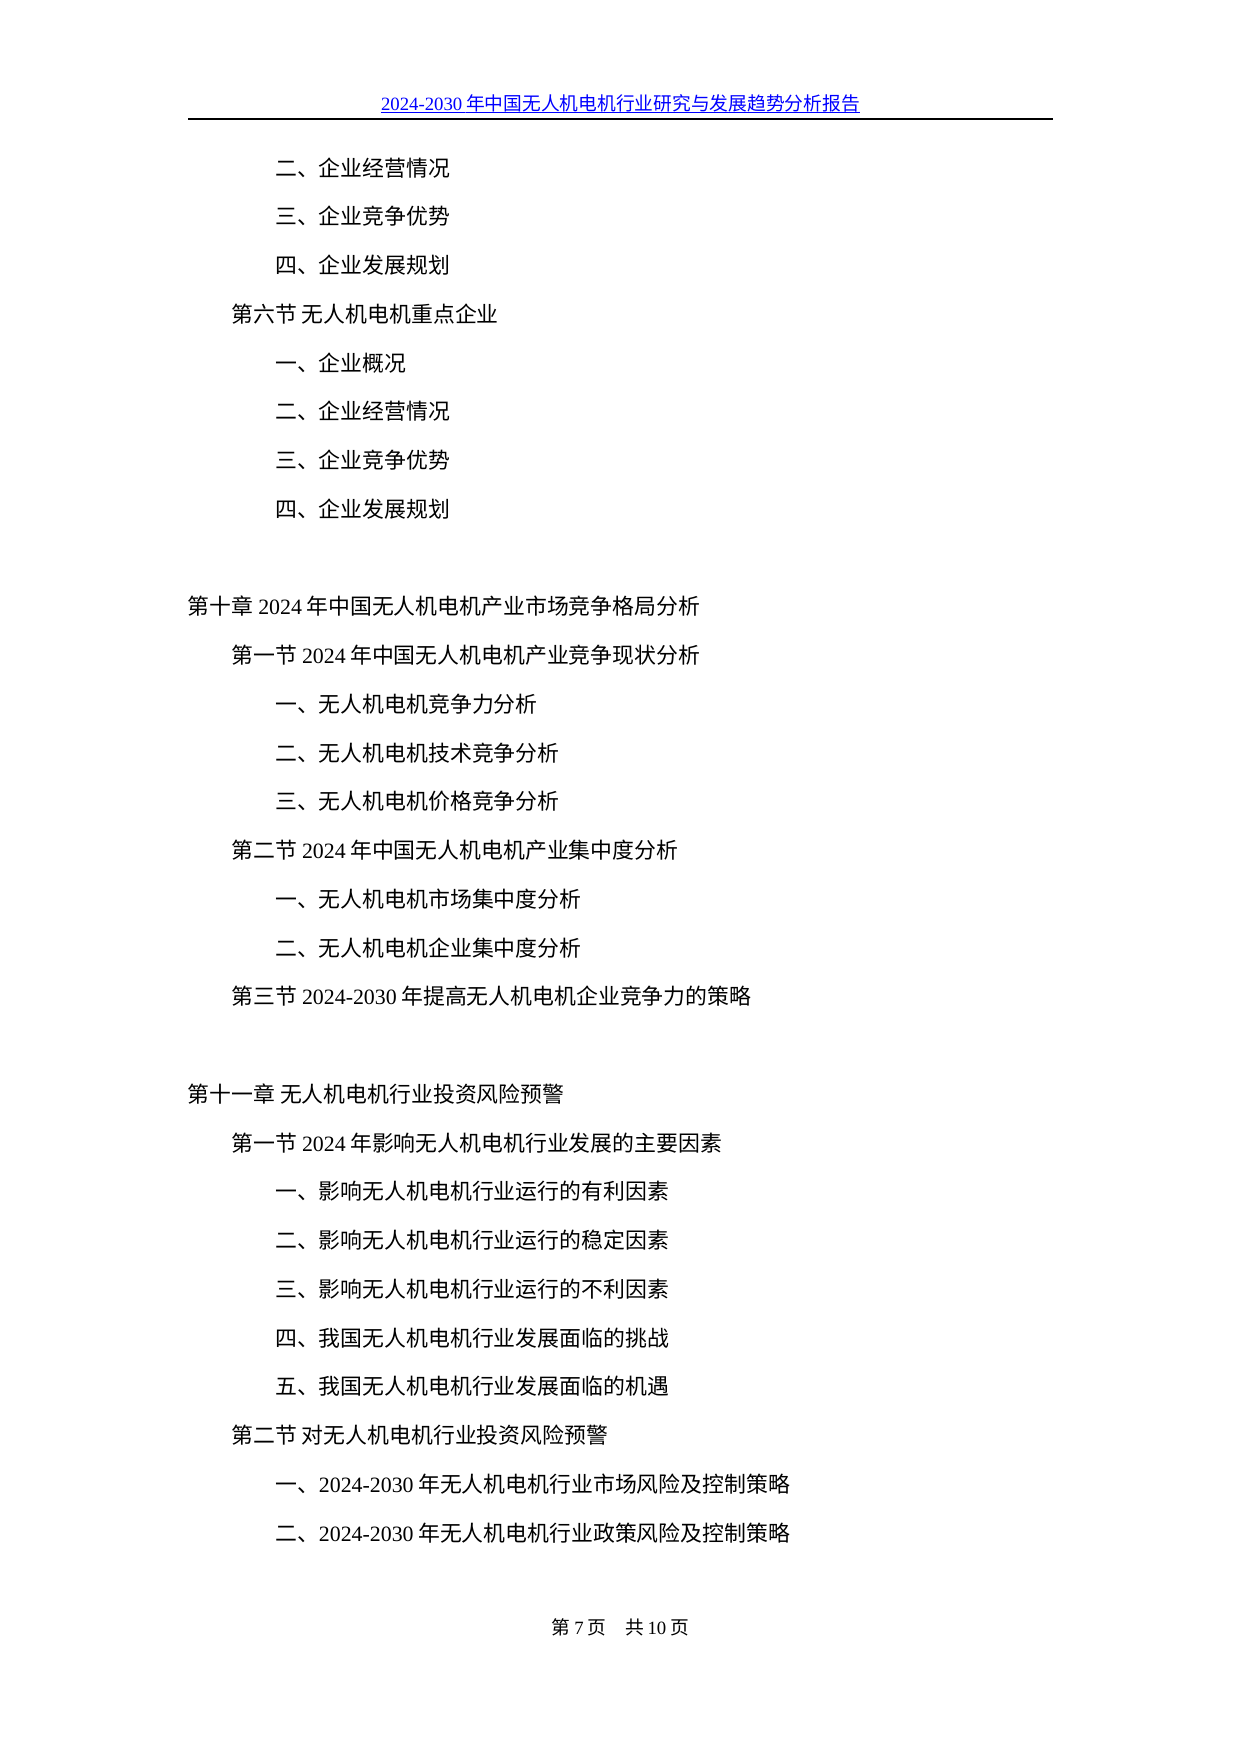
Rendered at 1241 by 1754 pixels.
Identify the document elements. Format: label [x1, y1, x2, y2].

text [187, 150, 1053, 1548]
